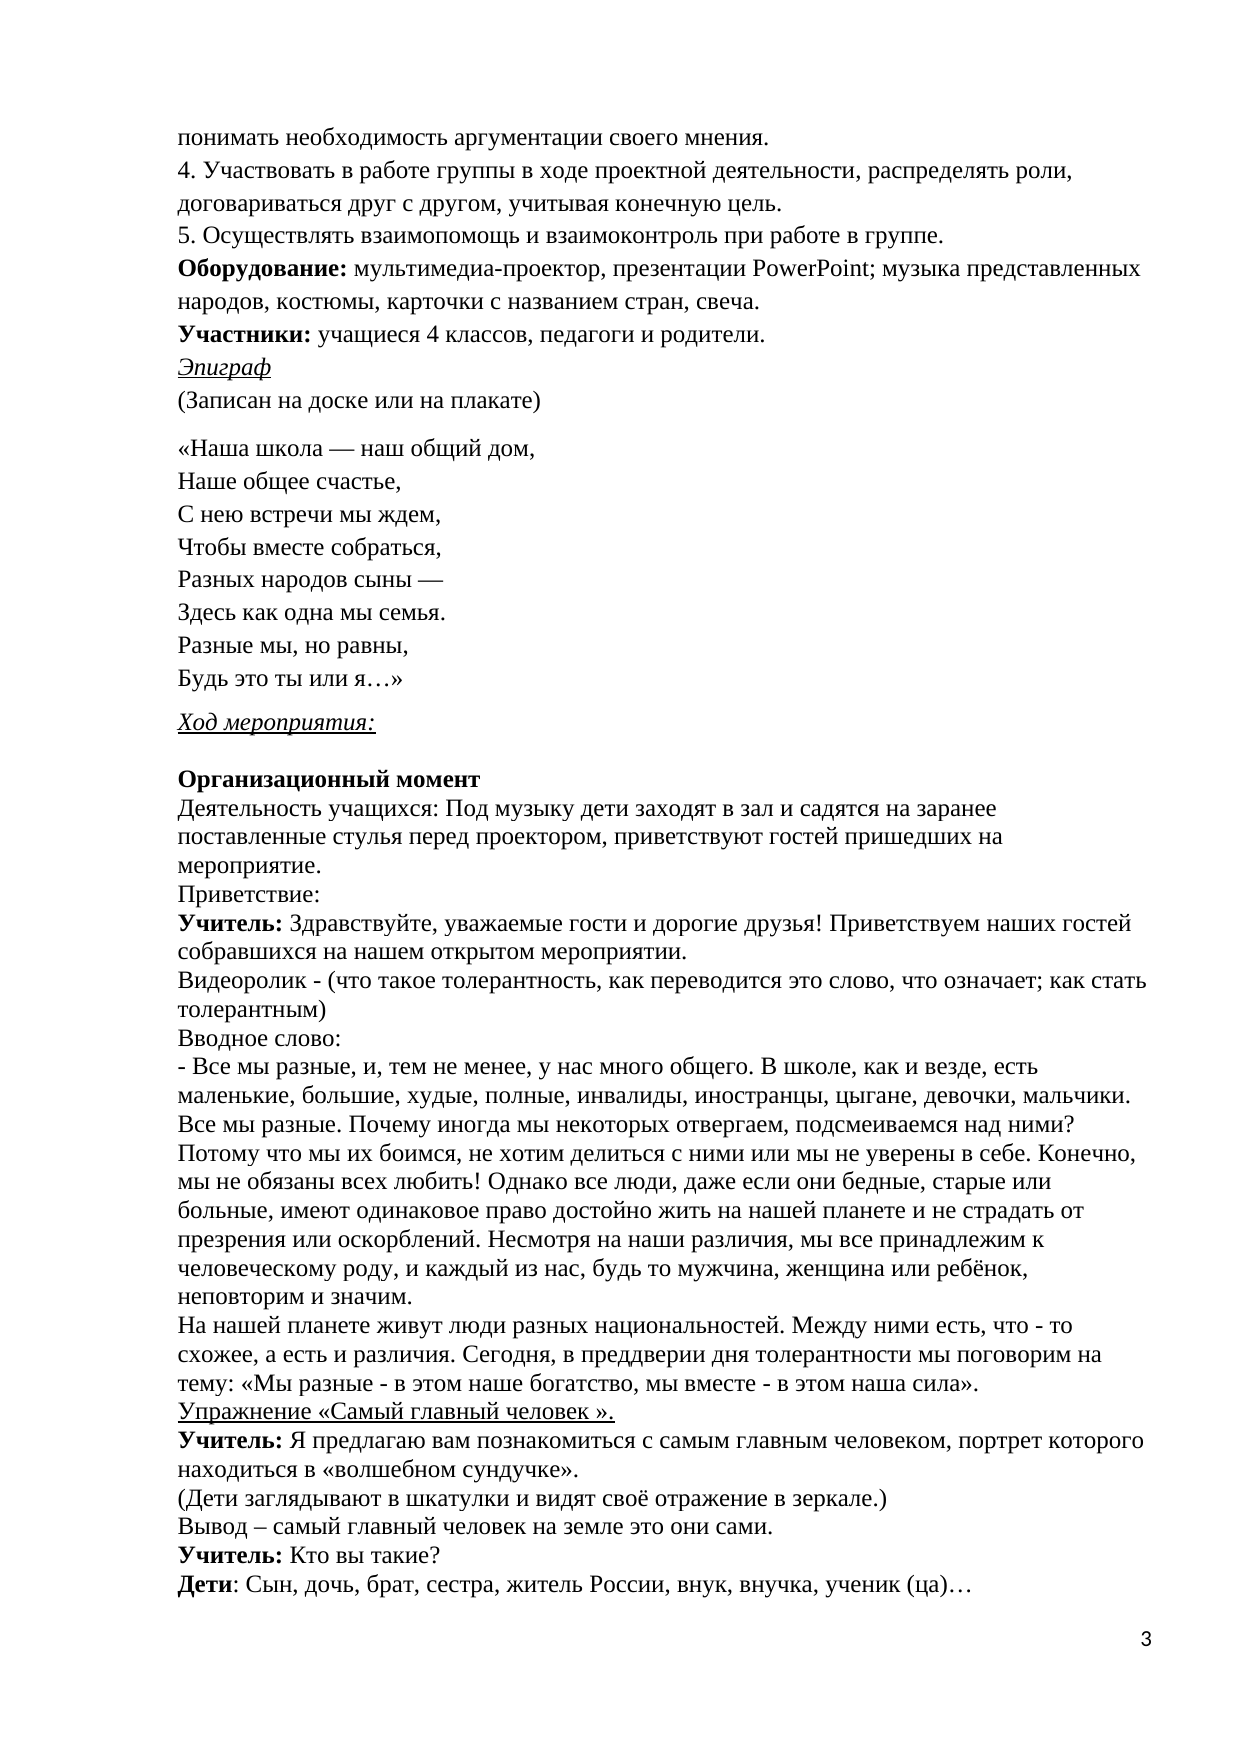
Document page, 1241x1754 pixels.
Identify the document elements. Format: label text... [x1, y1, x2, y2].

text Ход мероприятия: [177, 707, 1152, 764]
text «Наша школа — наш общий дом, Наше общее счастье, С нею встречи мы ждем, Чтобы вместе собраться, Разных народов сыны — Здесь как одна мы семья. Разные мы, но равны, Будь это ты или я…» [177, 429, 1152, 692]
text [177, 764, 1152, 1598]
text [177, 118, 1152, 413]
